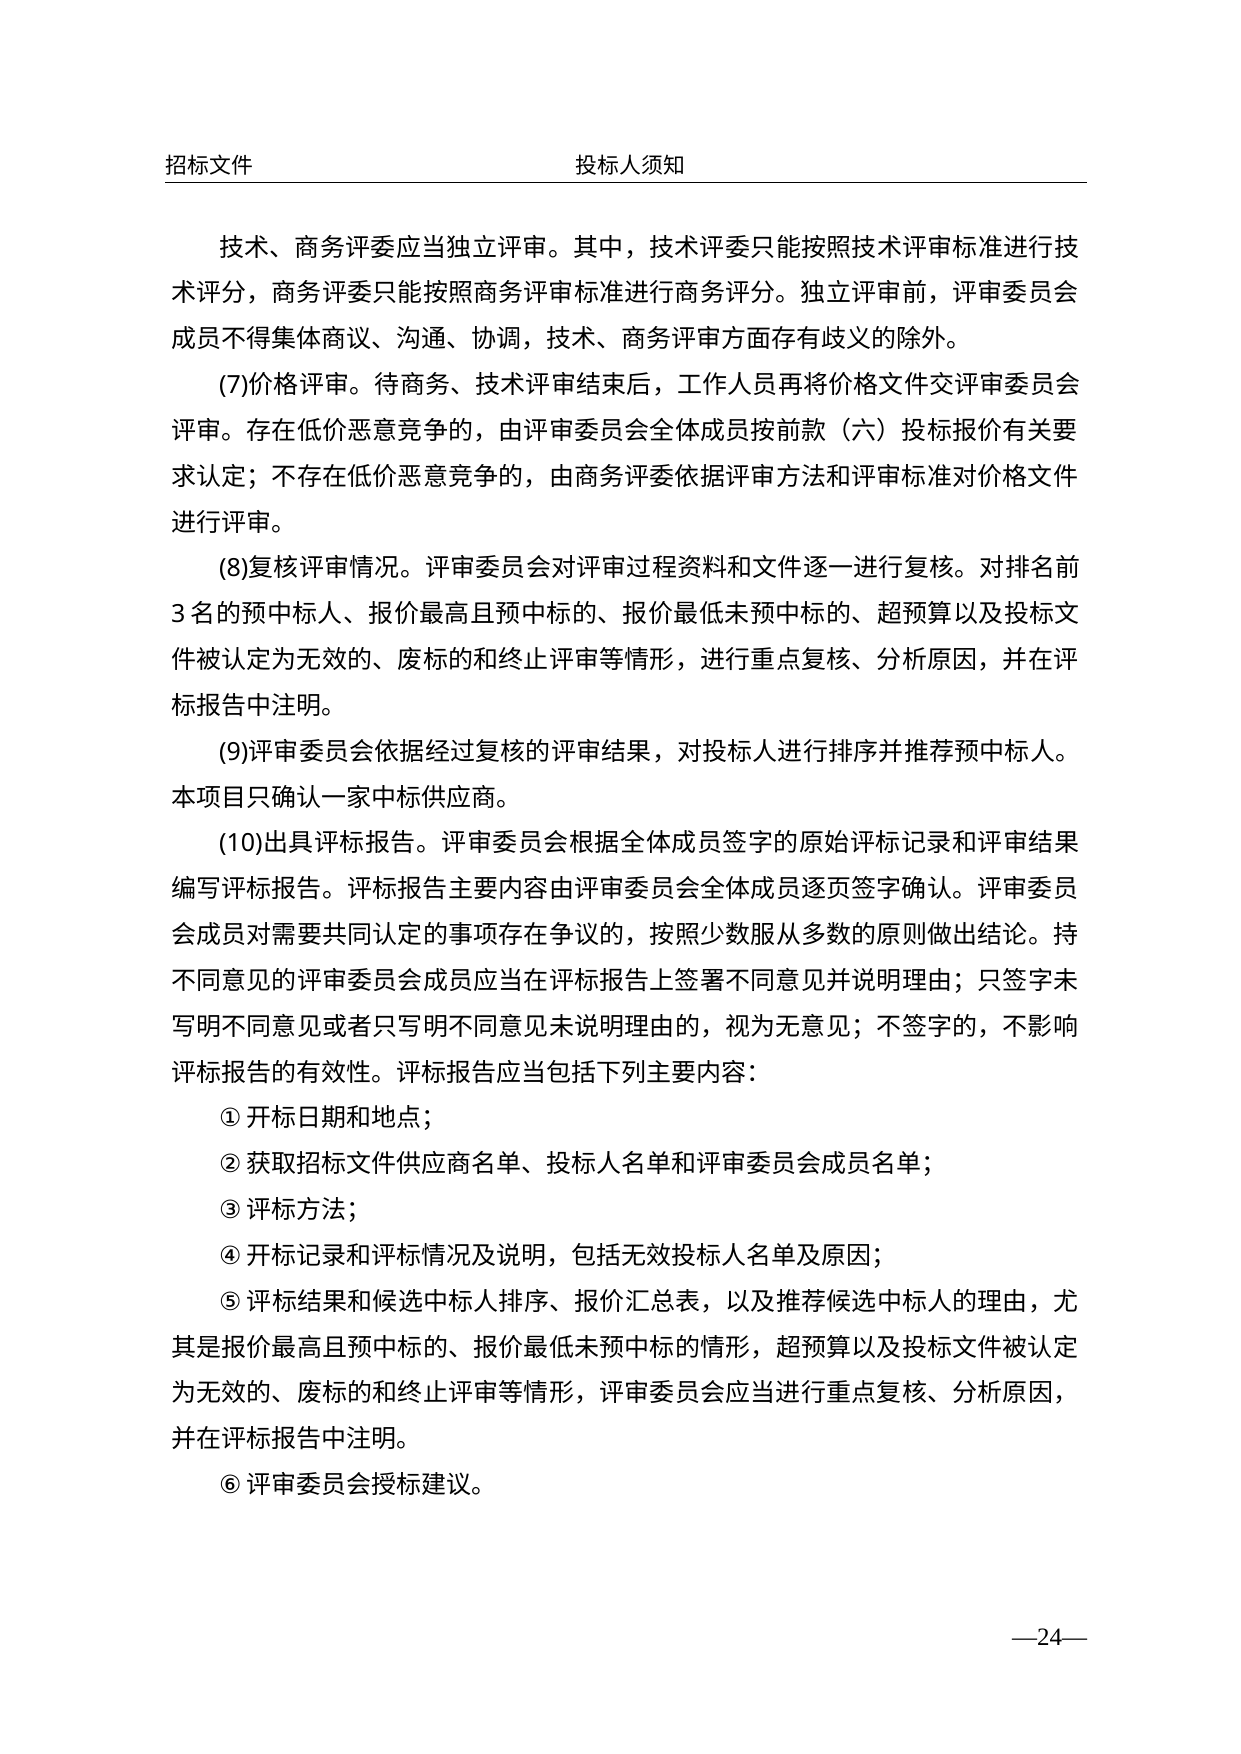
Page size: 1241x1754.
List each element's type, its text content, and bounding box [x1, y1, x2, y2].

text ②获取招标文件供应商名单、投标人名单和评审委员会成员名单； [171, 1136, 1081, 1182]
text ③评标方法； [171, 1182, 1081, 1228]
text 技术、商务评委应当独立评审。其中，技术评委只能按照技术评审标准进行技术评分，商务评委只能按照商务评审标准进行商务评分。独立评审前，评审委员会成员不得集体商议、沟通、协调，技术、商务评审方面存有歧义的除外。 [171, 219, 1081, 357]
text ⑤评标结果和候选中标人排序、报价汇总表，以及推荐候选中标人的理由，尤其是报价最高且预中标的、报价最低未预中标的情形，超预算以及投标文件被认定为无效的、废标的和终止评审等情形，评审委员会应当进行重点复核、分析原因，并在评标报告中注明。 [171, 1273, 1081, 1457]
text (10)出具评标报告。评审委员会根据全体成员签字的原始评标记录和评审结果编写评标报告。评标报告主要内容由评审委员会全体成员逐页签字确认。评审委员会成员对需要共同认定的事项存在争议的，按照少数服从多数的原则做出结论。持不同意见的评审委员会成员应当在评标报告上签署不同意见并说明理由；只签字未写明不同意见或者只写明不同意见未说明理由的，视为无意见；不签字的，不影响评标报告的有效性。评标报告应当包括下列主要内容： [171, 815, 1081, 1090]
text ⑥评审委员会授标建议。 [171, 1457, 1081, 1503]
text ①开标日期和地点； [171, 1090, 1081, 1136]
text ④开标记录和评标情况及说明，包括无效投标人名单及原因； [171, 1228, 1081, 1273]
text (7)价格评审。待商务、技术评审结束后，工作人员再将价格文件交评审委员会评审。存在低价恶意竞争的，由评审委员会全体成员按前款（六）投标报价有关要求认定；不存在低价恶意竞争的，由商务评委依据评审方法和评审标准对价格文件进行评审。 [171, 357, 1081, 540]
text (9)评审委员会依据经过复核的评审结果，对投标人进行排序并推荐预中标人。本项目只确认一家中标供应商。 [171, 723, 1081, 815]
text (8)复核评审情况。评审委员会对评审过程资料和文件逐一进行复核。对排名前3名的预中标人、报价最高且预中标的、报价最低未预中标的、超预算以及投标文件被认定为无效的、废标的和终止评审等情形，进行重点复核、分析原因，并在评标报告中注明。 [171, 540, 1081, 723]
